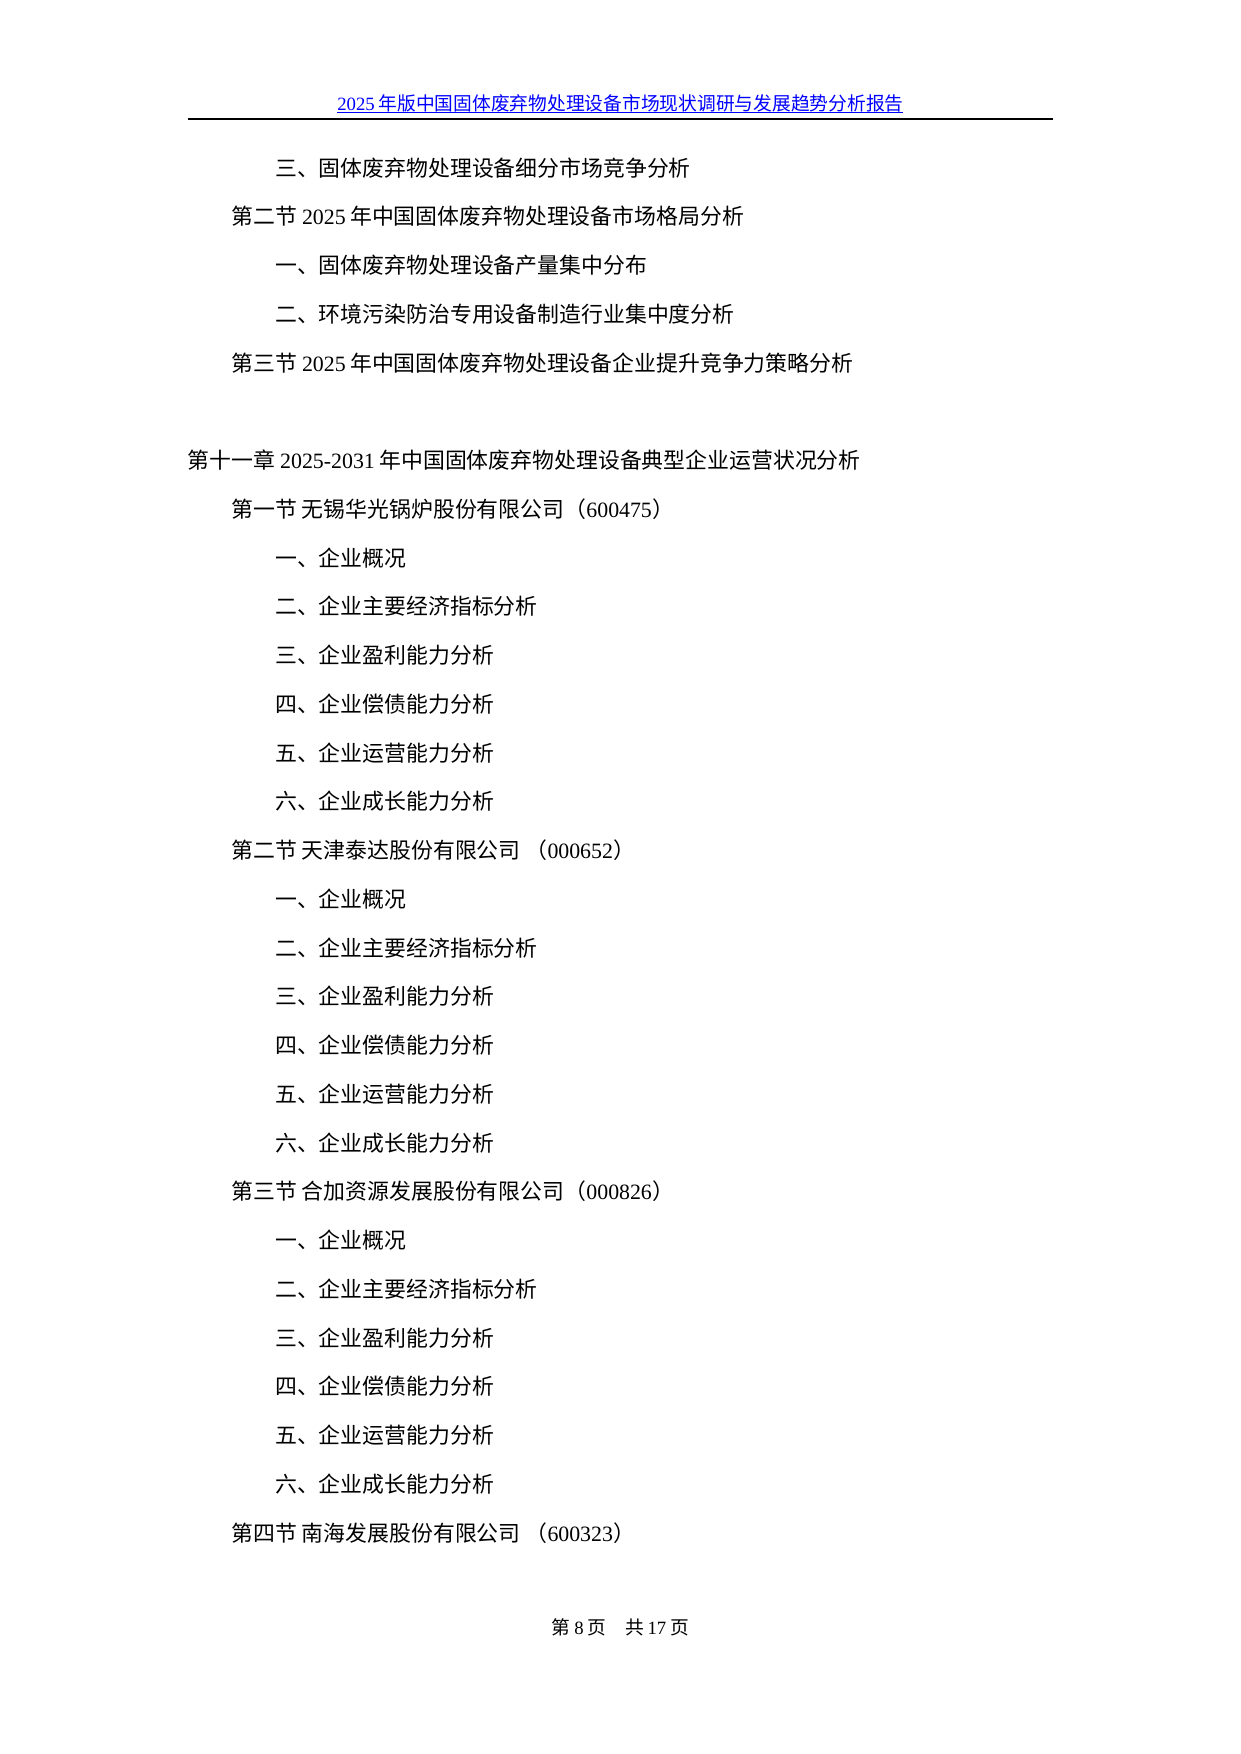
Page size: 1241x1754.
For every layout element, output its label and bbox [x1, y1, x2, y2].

text [187, 150, 1053, 1548]
